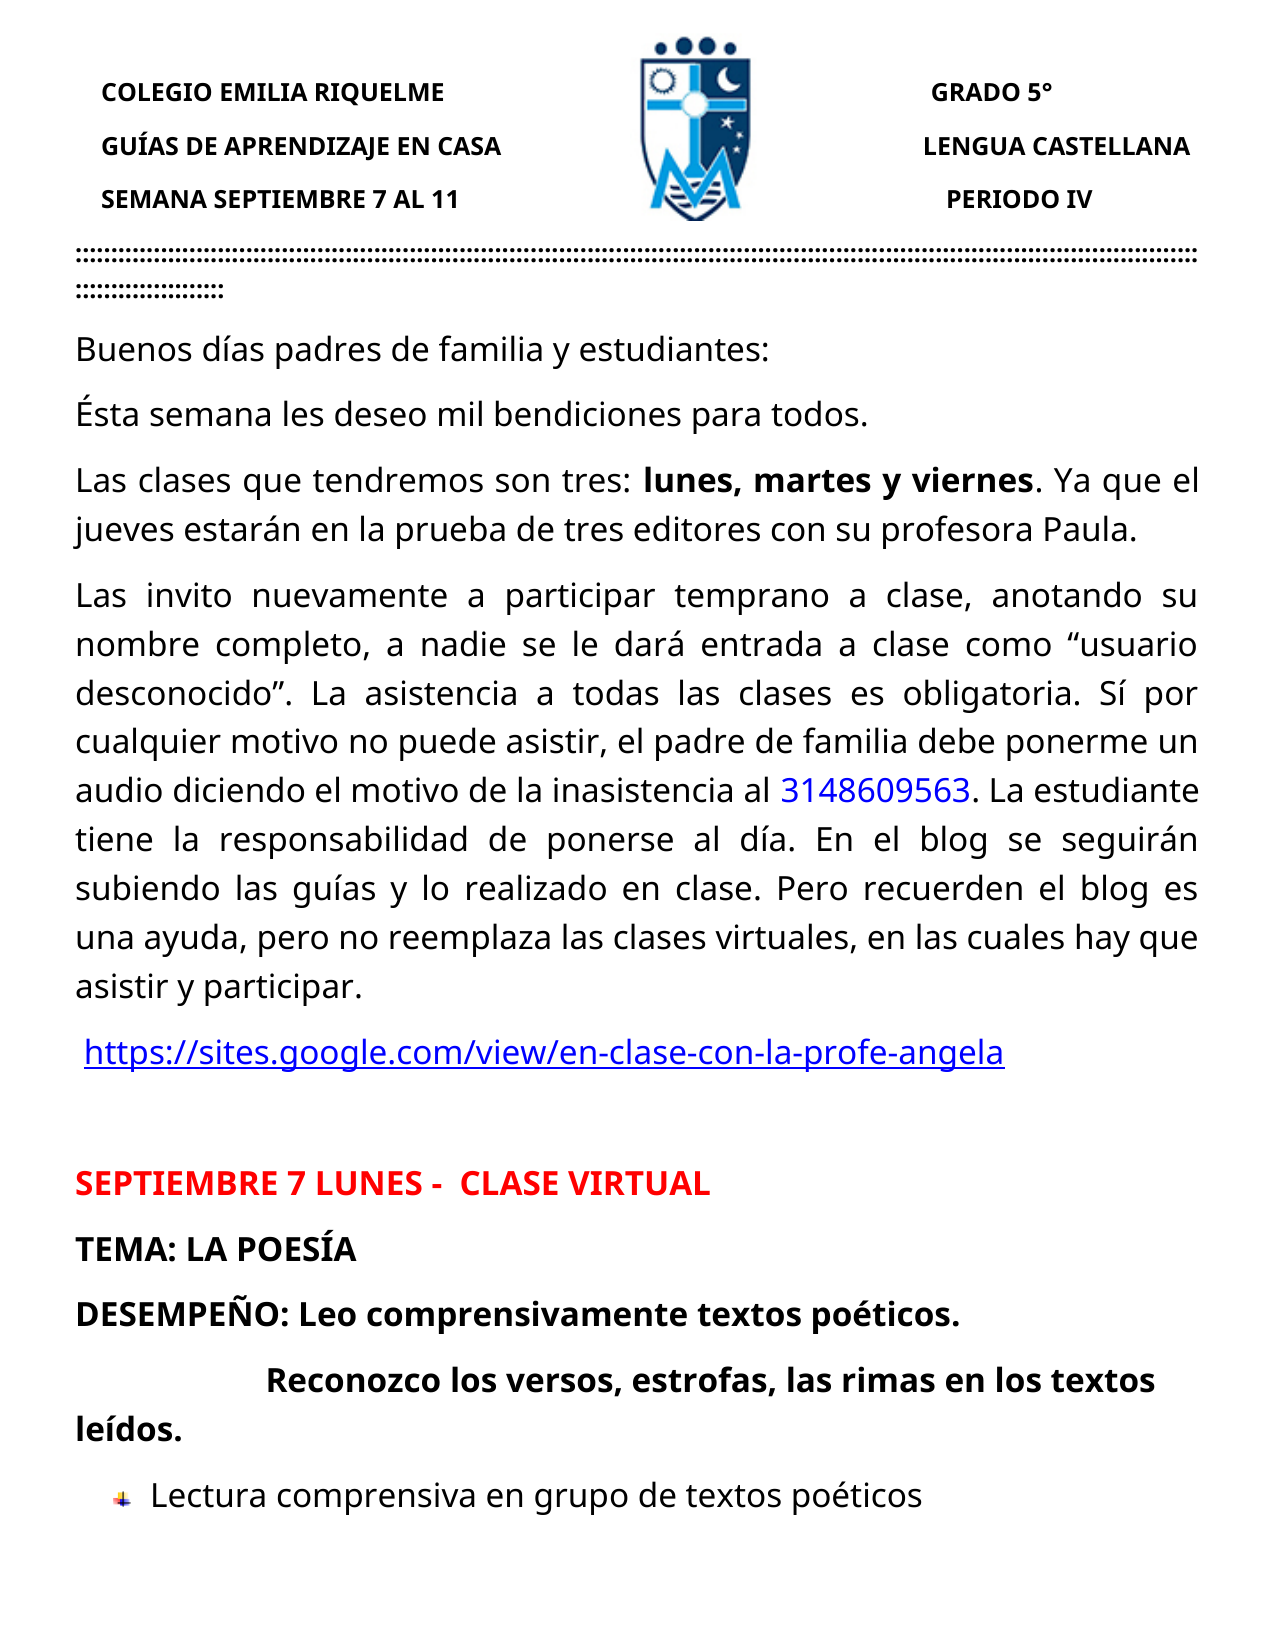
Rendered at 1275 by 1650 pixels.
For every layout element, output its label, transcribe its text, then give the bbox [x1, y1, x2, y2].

text Las clases que tendremos son tres: lunes, martes y viernes. Ya que el jueves estarán en la prueba de tres editores con su profesora Paula. [75, 457, 1200, 551]
text https://sites.google.com/view/en-clase-con-la-profe-angela [75, 1029, 1200, 1074]
text DESEMPEÑO: Leo comprensivamente textos poéticos. [75, 1291, 1200, 1337]
text SEMANA SEPTIEMBRE 7 AL 11 PERIODO IV [758, 182, 1200, 216]
text COLEGIO EMILIA RIQUELME GRADO 5° [758, 75, 1200, 109]
text SEMANA SEPTIEMBRE 7 AL 11 PERIODO IV [75, 182, 630, 216]
text Ésta semana les deseo mil bendiciones para todos. [75, 391, 1200, 437]
list Lectura comprensiva en grupo de textos poéticos [112, 1471, 1200, 1517]
text GUÍAS DE APRENDIZAJE EN CASA LENGUA CASTELLANA [758, 128, 1200, 162]
text SEPTIEMBRE 7 LUNES - CLASE VIRTUAL [75, 1160, 1200, 1205]
text Buenos días padres de familia y estudiantes: [75, 326, 1200, 371]
picture [113, 1490, 131, 1507]
text Reconozco los versos, estrofas, las rimas en los textos leídos. [75, 1357, 1200, 1451]
text GUÍAS DE APRENDIZAJE EN CASA LENGUA CASTELLANA [75, 128, 630, 162]
text TEMA: LA POESÍA [75, 1226, 1200, 1271]
picture [630, 32, 758, 221]
text COLEGIO EMILIA RIQUELME GRADO 5° [75, 75, 630, 109]
text ::::::::::::::::::::::::::::::::::::::::::::::::::::::::::::::::::::::::::::::::::::::::::::::::::::::::::::::::::::::::::::::::::::::::::::::::::::::::::::::::::::::::::::::::::: [75, 235, 1200, 306]
text Las invito nuevamente a participar temprano a clase, anotando su nombre completo, a nadie se le dará entrada a clase como “usuario desconocido”. La asistencia a todas las clases es obligatoria. Sí por cualquier motivo no puede asistir, el padre de familia debe ponerme un audio diciendo el motivo de la inasistencia al 3148609563. La estudiante tiene la responsabilidad de ponerse al día. En el blog se seguirán subiendo las guías y lo realizado en clase. Pero recuerden el blog es una ayuda, pero no reemplaza las clases virtuales, en las cuales hay que asistir y participar. [75, 571, 1200, 1008]
